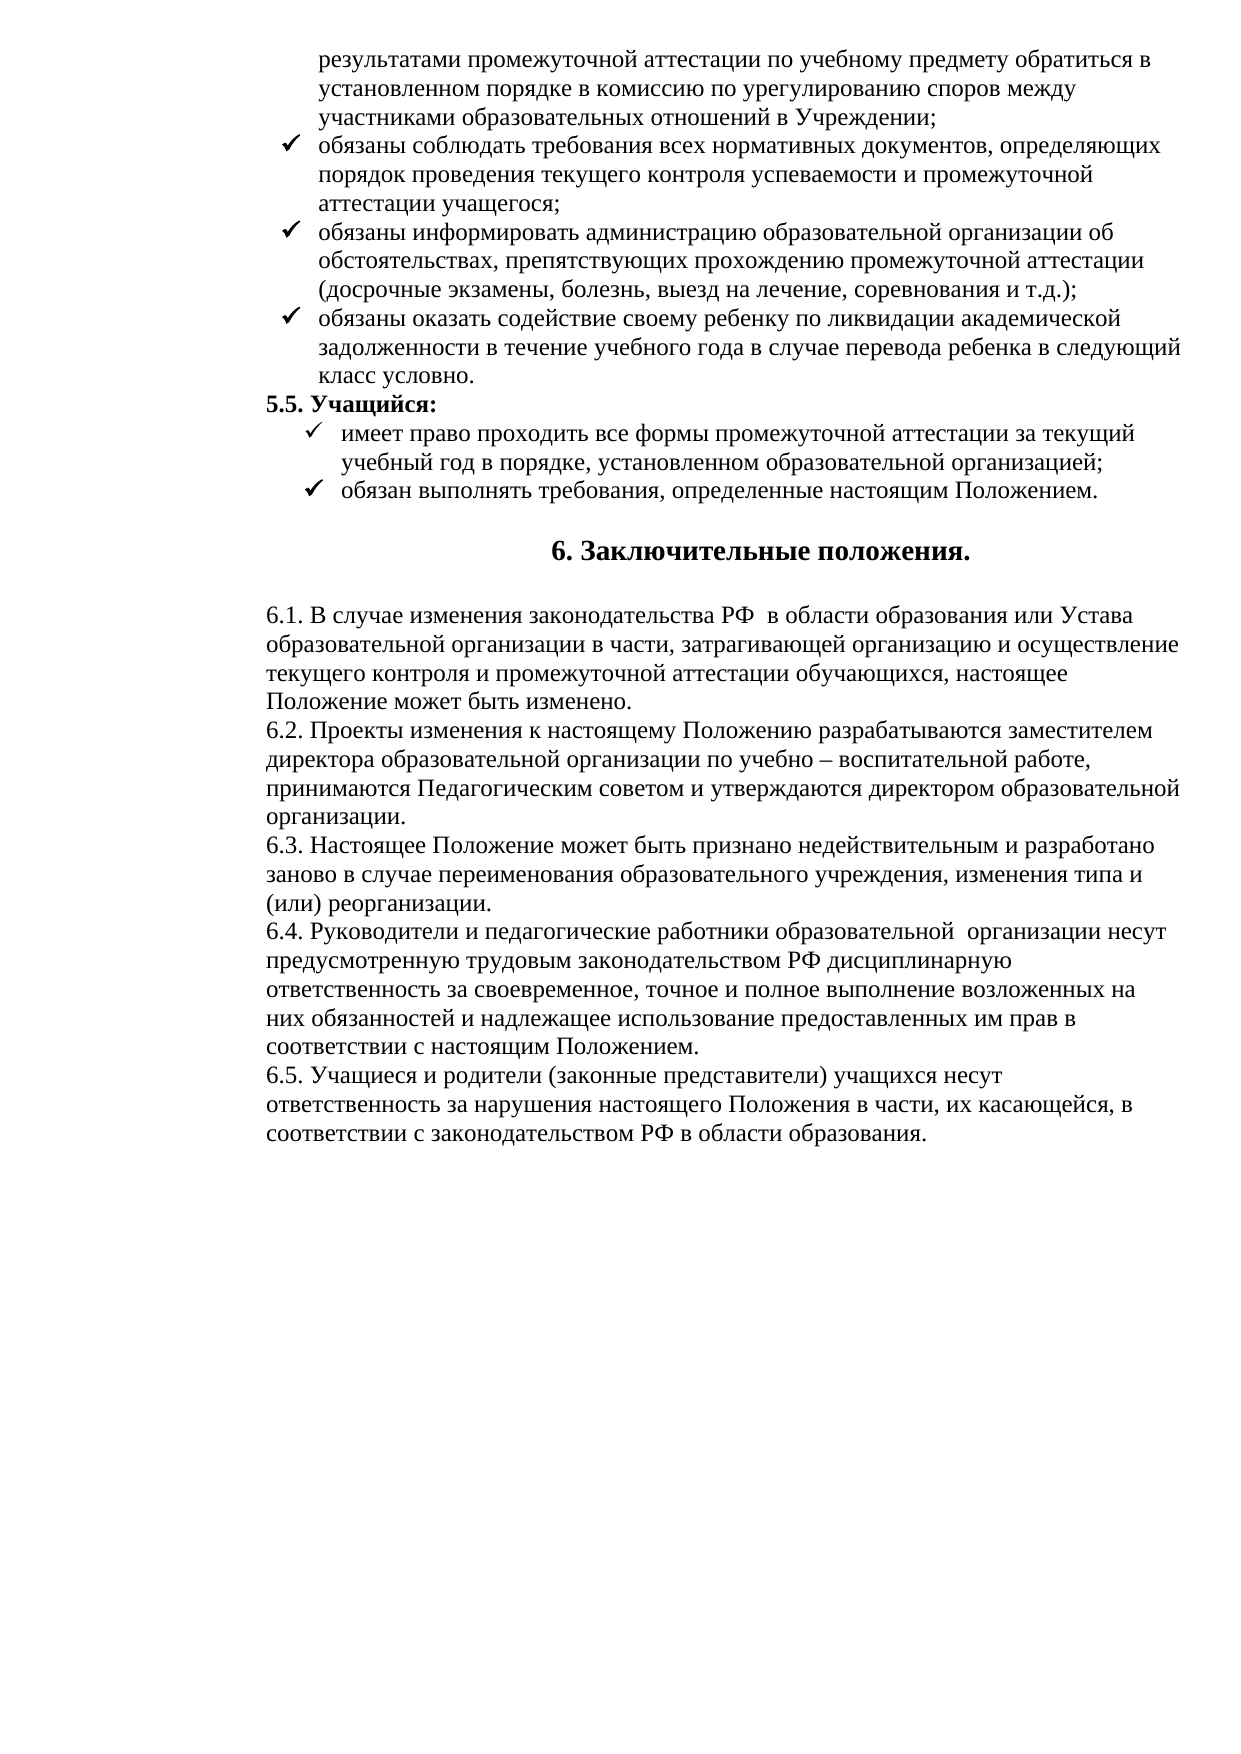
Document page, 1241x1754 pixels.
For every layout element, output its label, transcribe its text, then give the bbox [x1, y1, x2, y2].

list 6.3. Настоящее Положение может быть признано недействительным и разработано заново в случае переименования образовательного учреждения, изменения типа и (или) реорганизации. [266, 830, 1181, 916]
list 6.1. В случае изменения законодательства РФ в области образования или Устава образовательной организации в части, затрагивающей организацию и осуществление текущего контроля и промежуточной аттестации обучающихся, настоящее Положение может быть изменено. [266, 600, 1181, 715]
list обязан выполнять требования, определенные настоящим Положением. [303, 476, 1181, 504]
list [281, 44, 1181, 131]
list обязаны соблюдать требования всех нормативных документов, определяющих порядок проведения текущего контроля успеваемости и промежуточной аттестации учащегося; [281, 131, 1181, 217]
list 5.5. Учащийся: [266, 389, 1181, 418]
list обязаны информировать администрацию образовательной организации об обстоятельствах, препятствующих прохождению промежуточной аттестации (досрочные экзамены, болезнь, выезд на лечение, соревнования и т.д.); [281, 217, 1181, 303]
list 6.4. Руководители и педагогические работники образовательной организации несут предусмотренную трудовым законодательством РФ дисциплинарную ответственность за своевременное, точное и полное выполнение возложенных на них обязанностей и надлежащее использование предоставленных им прав в соответствии с настоящим Положением. [266, 916, 1181, 1060]
list обязаны оказать содействие своему ребенку по ликвидации академической задолженности в течение учебного года в случае перевода ребенка в следующий класс условно. [281, 303, 1181, 389]
list имеет право проходить все формы промежуточной аттестации за текущий учебный год в порядке, установленном образовательной организацией; [303, 418, 1181, 476]
list 6.5. Учащиеся и родители (законные представители) учащихся несут ответственность за нарушения настоящего Положения в части, их касающейся, в соответствии с законодательством РФ в области образования. [266, 1060, 1181, 1146]
list 6. Заключительные положения. [341, 533, 1181, 567]
list 6.2. Проекты изменения к настоящему Положению разрабатываются заместителем директора образовательной организации по учебно – воспитательной работе, принимаются Педагогическим советом и утверждаются директором образовательной организации. [266, 715, 1181, 830]
